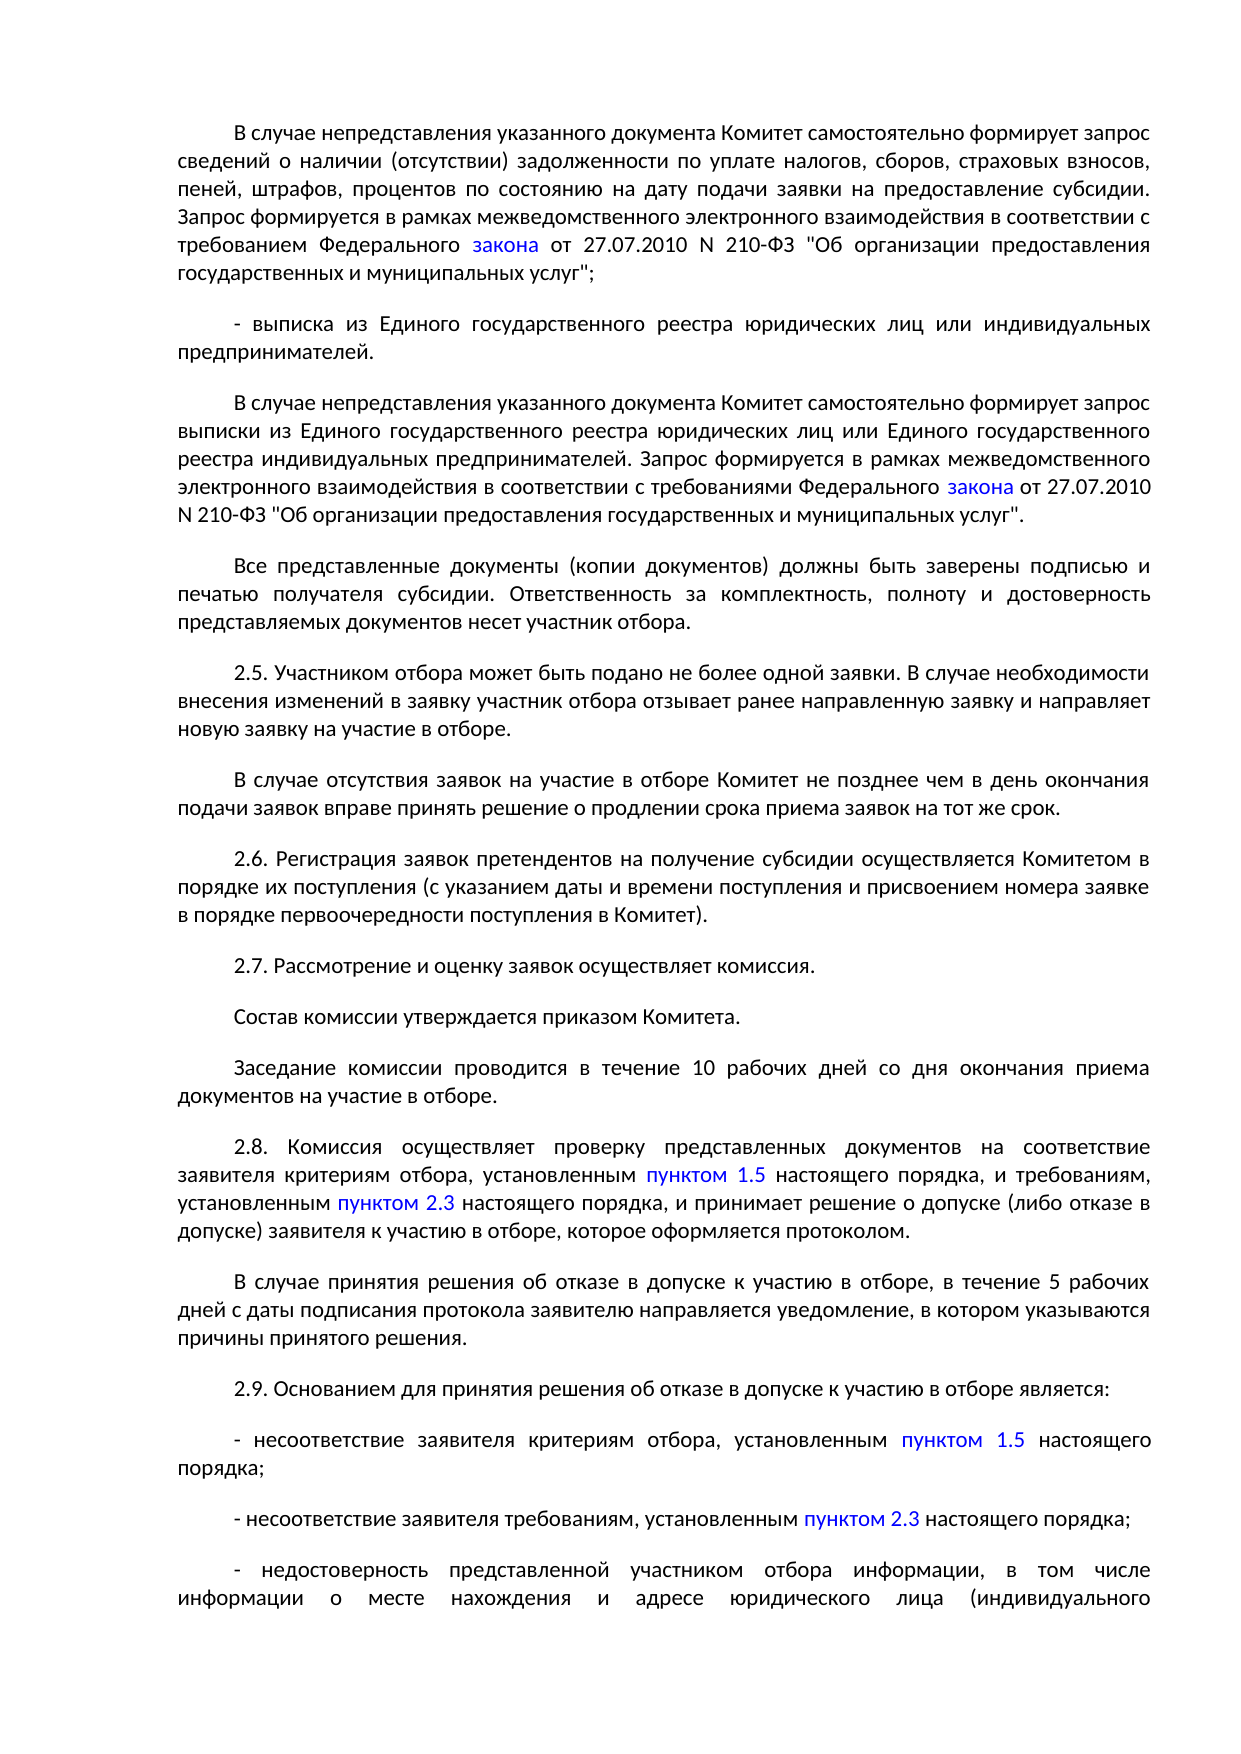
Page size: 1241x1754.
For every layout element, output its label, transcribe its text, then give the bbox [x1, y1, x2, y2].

text 2.9. Основанием для принятия решения об отказе в допуске к участию в отборе является: [177, 1374, 1152, 1402]
text В случае непредставления указанного документа Комитет самостоятельно формирует запрос выписки из Единого государственного реестра юридических лиц или Единого государственного реестра индивидуальных предпринимателей. Запрос формируется в рамках межведомственного электронного взаимодействия в соответствии с требованиями Федерального закона от 27.07.2010 N 210-ФЗ "Об организации предоставления государственных и муниципальных услуг". [177, 388, 1152, 528]
text 2.7. Рассмотрение и оценку заявок осуществляет комиссия. [177, 951, 1152, 979]
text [177, 1555, 1152, 1611]
text - несоответствие заявителя требованиям, установленным пунктом 2.3 настоящего порядка; [177, 1504, 1152, 1532]
text Состав комиссии утверждается приказом Комитета. [177, 1002, 1152, 1030]
text В случае непредставления указанного документа Комитет самостоятельно формирует запрос сведений о наличии (отсутствии) задолженности по уплате налогов, сборов, страховых взносов, пеней, штрафов, процентов по состоянию на дату подачи заявки на предоставление субсидии. Запрос формируется в рамках межведомственного электронного взаимодействия в соответствии с требованием Федерального закона от 27.07.2010 N 210-ФЗ "Об организации предоставления государственных и муниципальных услуг"; [177, 118, 1152, 286]
text 2.5. Участником отбора может быть подано не более одной заявки. В случае необходимости внесения изменений в заявку участник отбора отзывает ранее направленную заявку и направляет новую заявку на участие в отборе. [177, 658, 1152, 742]
text - выписка из Единого государственного реестра юридических лиц или индивидуальных предпринимателей. [177, 309, 1152, 365]
text Все представленные документы (копии документов) должны быть заверены подписью и печатью получателя субсидии. Ответственность за комплектность, полноту и достоверность представляемых документов несет участник отбора. [177, 551, 1152, 635]
text В случае принятия решения об отказе в допуске к участию в отборе, в течение 5 рабочих дней с даты подписания протокола заявителю направляется уведомление, в котором указываются причины принятого решения. [177, 1267, 1152, 1351]
text - несоответствие заявителя критериям отбора, установленным пунктом 1.5 настоящего порядка; [177, 1425, 1152, 1481]
text 2.6. Регистрация заявок претендентов на получение субсидии осуществляется Комитетом в порядке их поступления (с указанием даты и времени поступления и присвоением номера заявке в порядке первоочередности поступления в Комитет). [177, 844, 1152, 928]
text Заседание комиссии проводится в течение 10 рабочих дней со дня окончания приема документов на участие в отборе. [177, 1053, 1152, 1109]
text В случае отсутствия заявок на участие в отборе Комитет не позднее чем в день окончания подачи заявок вправе принять решение о продлении срока приема заявок на тот же срок. [177, 765, 1152, 821]
text 2.8. Комиссия осуществляет проверку представленных документов на соответствие заявителя критериям отбора, установленным пунктом 1.5 настоящего порядка, и требованиям, установленным пунктом 2.3 настоящего порядка, и принимает решение о допуске (либо отказе в допуске) заявителя к участию в отборе, которое оформляется протоколом. [177, 1132, 1152, 1244]
